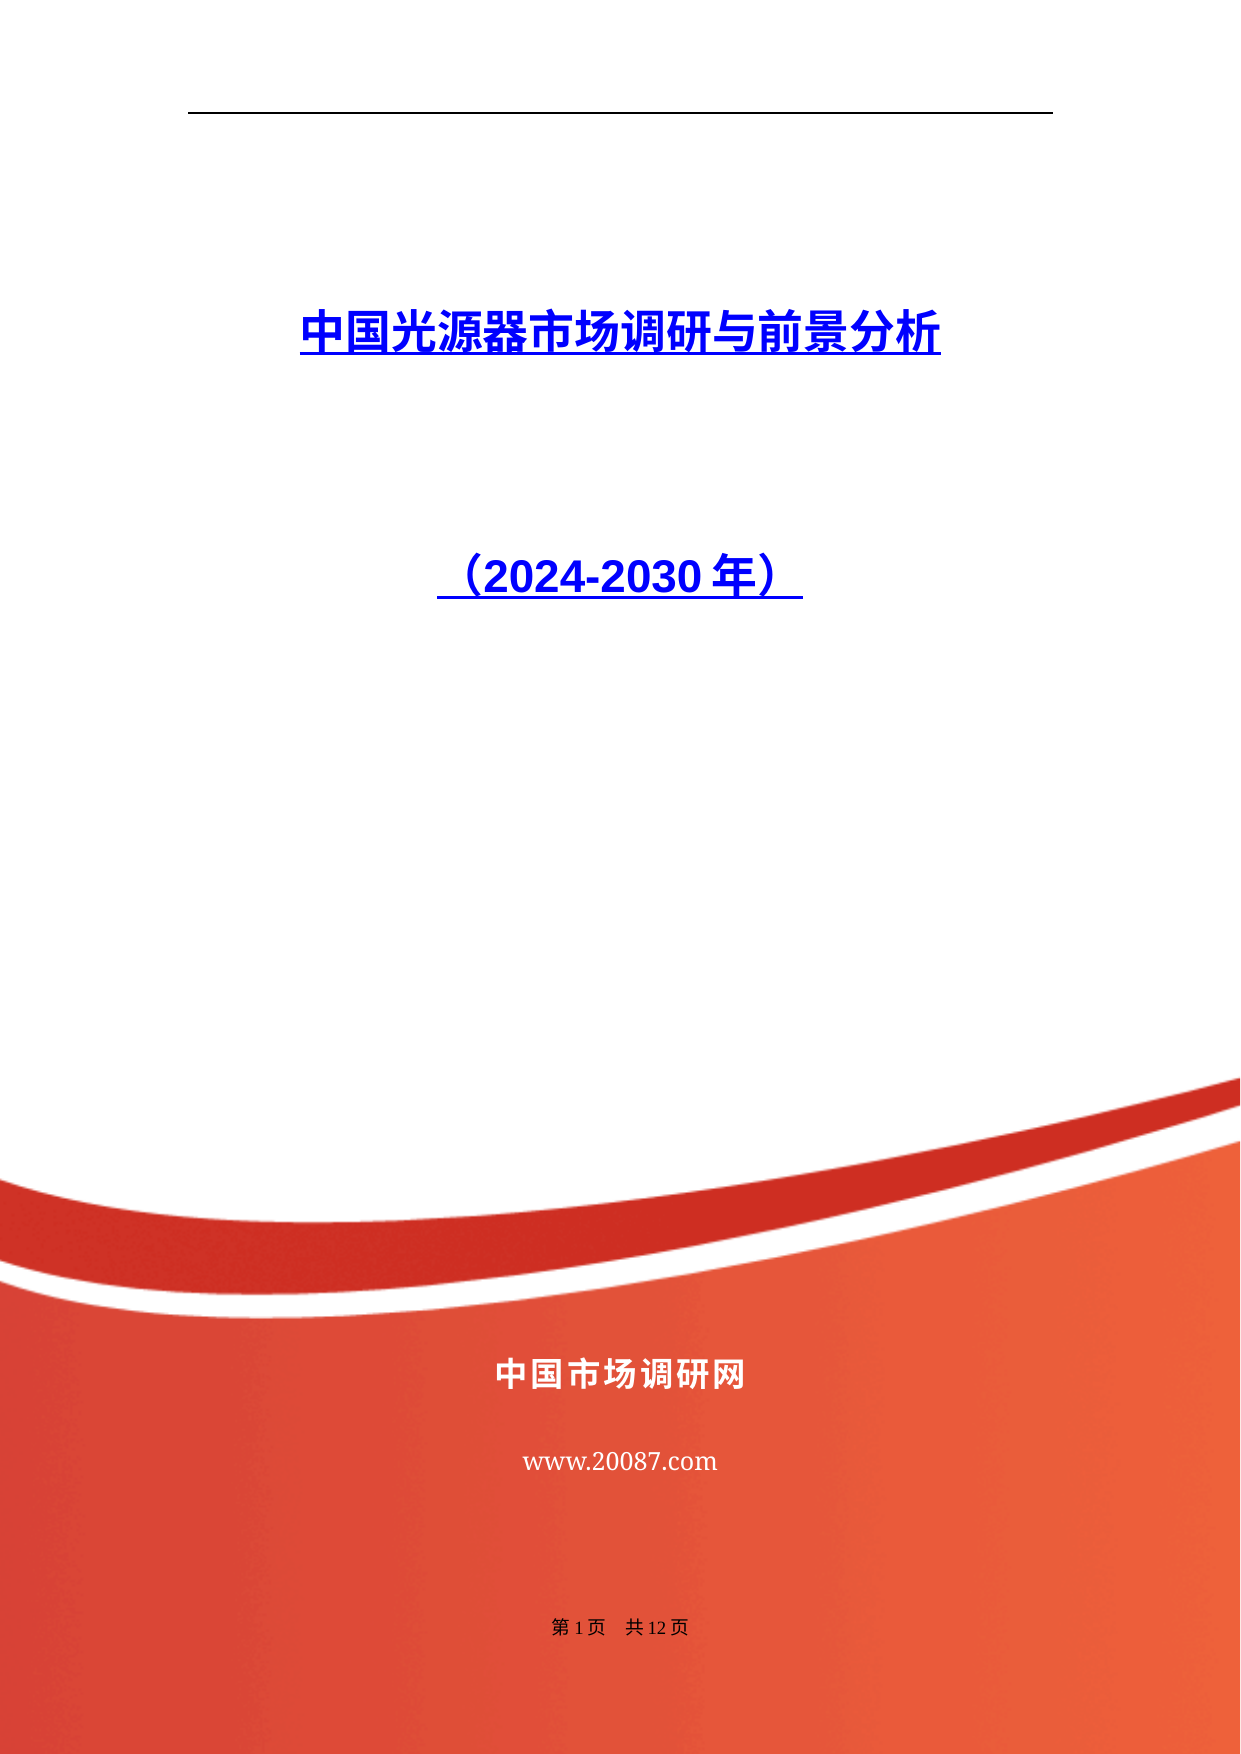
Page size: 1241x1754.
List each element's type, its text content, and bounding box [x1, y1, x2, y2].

table_header 中国光源器市场调研与前景分析（2024-2030年） [188, 207, 1053, 773]
picture [0, 1006, 1241, 1754]
subtitle 中国市场调研网 [187, 1339, 1053, 1404]
text www.20087.com [187, 1428, 1053, 1493]
